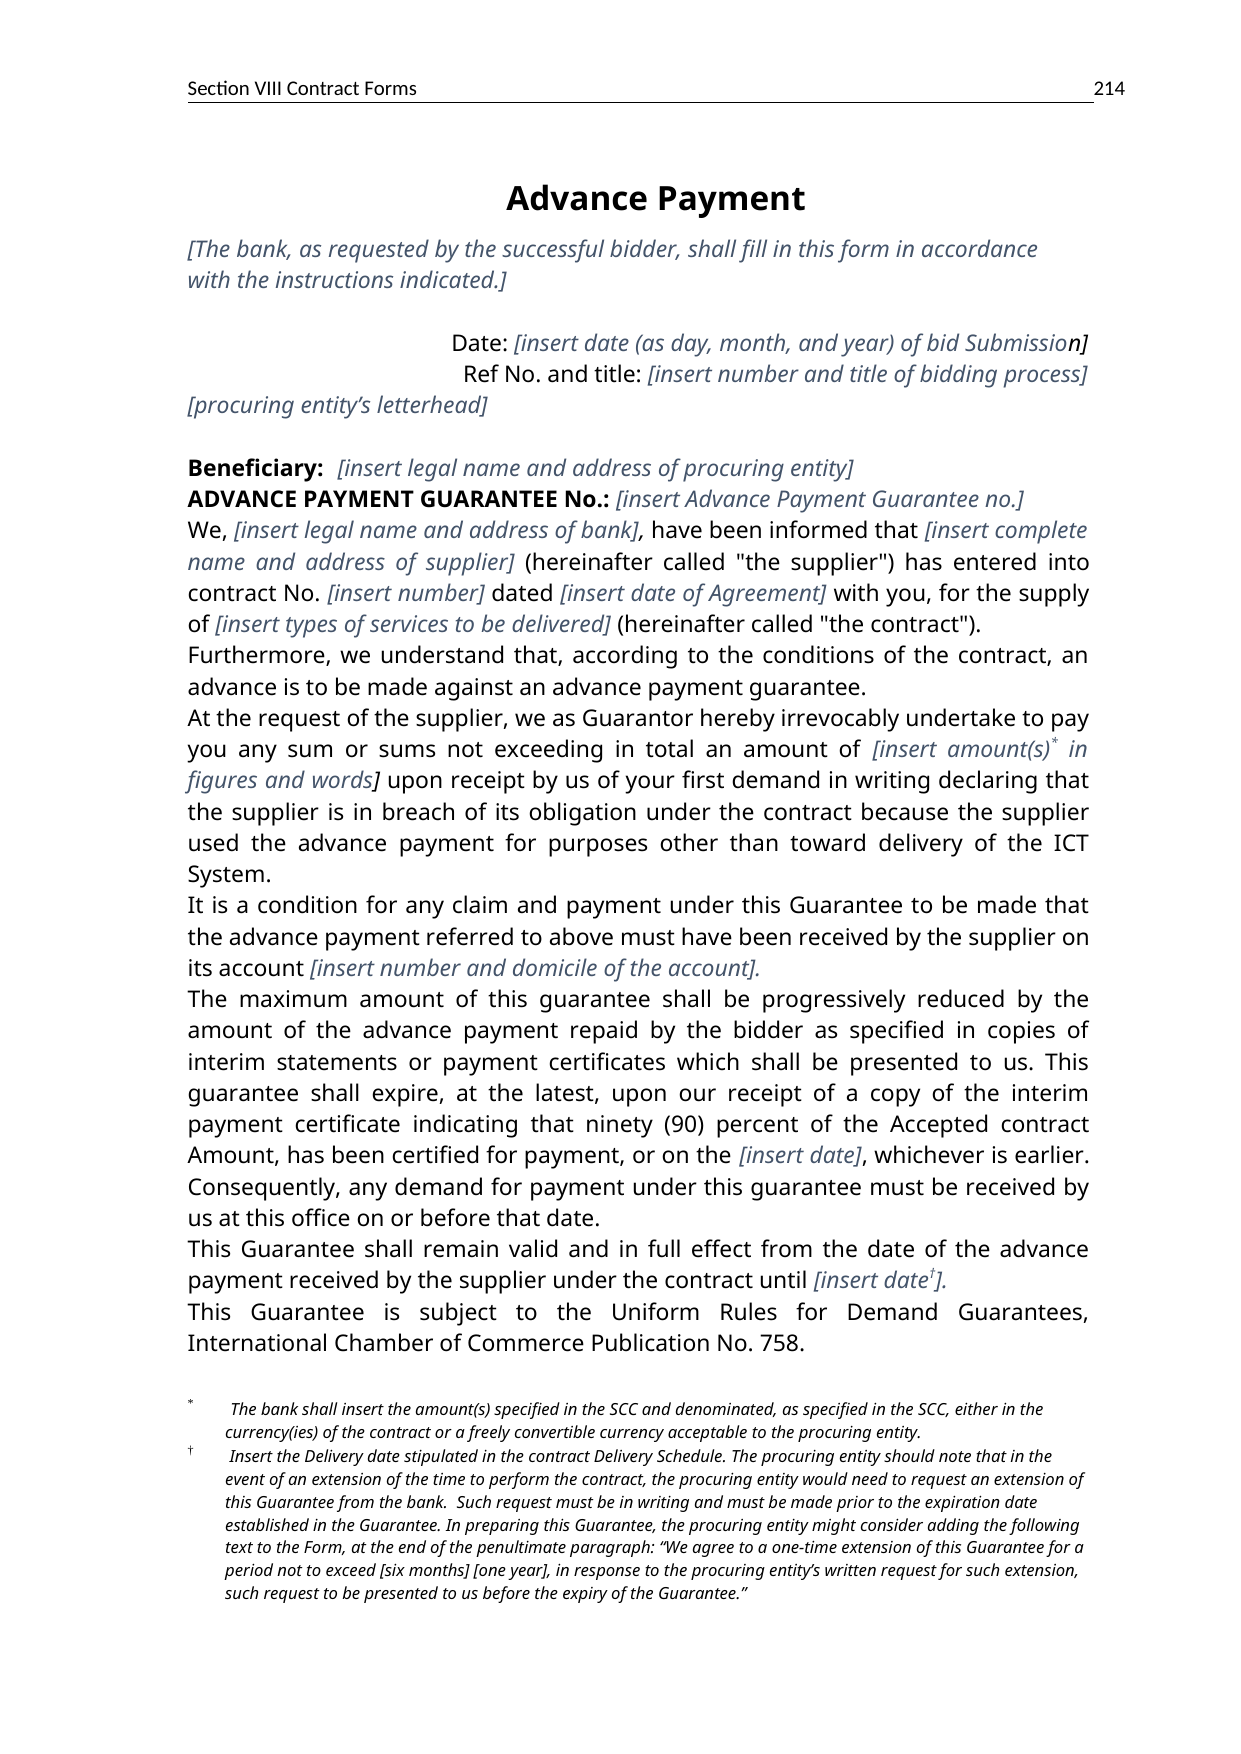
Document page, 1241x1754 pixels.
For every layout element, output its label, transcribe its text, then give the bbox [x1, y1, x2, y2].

text Ref No. and title: [insert number and title of bidding process] [187, 358, 1090, 389]
text [The bank, as requested by the successful bidder, shall fill in this form in accordance with the instructions indicated.] [187, 233, 1090, 295]
text It is a condition for any claim and payment under this Guarantee to be made that the advance payment referred to above must have been received by the supplier on its account [insert number and domicile of the account]. [187, 889, 1090, 983]
text The maximum amount of this guarantee shall be progressively reduced by the amount of the advance payment repaid by the bidder as specified in copies of interim statements or payment certificates which shall be presented to us. This guarantee shall expire, at the latest, upon our receipt of a copy of the interim payment certificate indicating that ninety (90) percent of the Accepted contract Amount, has been certified for payment, or on the [insert date], whichever is earlier. Consequently, any demand for payment under this guarantee must be received by us at this office on or before that date. [187, 983, 1090, 1233]
text Date: [insert date (as day, month, and year) of bid Submission] [187, 327, 1090, 358]
text At the request of the supplier, we as Guarantor hereby irrevocably undertake to pay you any sum or sums not exceeding in total an amount of [insert amount(s) in figures and words] upon receipt by us of your first demand in writing declaring that the supplier is in breach of its obligation under the contract because the supplier used the advance payment for purposes other than toward delivery of the ICT System. [187, 702, 1090, 889]
list Advance Payment [506, 175, 1090, 220]
text We, [insert legal name and address of bank], have been informed that [insert complete name and address of supplier] (hereinafter called "the supplier") has entered into contract No. [insert number] dated [insert date of Agreement] with you, for the supply of [insert types of services to be delivered] (hereinafter called "the contract"). [187, 514, 1090, 639]
text This Guarantee is subject to the Uniform Rules for Demand Guarantees, International Chamber of Commerce Publication No. 758. [187, 1295, 1090, 1358]
text ADVANCE PAYMENT GUARANTEE No.: [insert Advance Payment Guarantee no.] [187, 483, 1090, 514]
text [procuring entity’s letterhead] [187, 389, 1090, 420]
text Beneficiary: [insert legal name and address of procuring entity] [187, 452, 1090, 483]
text This Guarantee shall remain valid and in full effect from the date of the advance payment received by the supplier under the contract until [insert date]. [187, 1233, 1090, 1295]
text Furthermore, we understand that, according to the conditions of the contract, an advance is to be made against an advance payment guarantee. [187, 639, 1090, 702]
